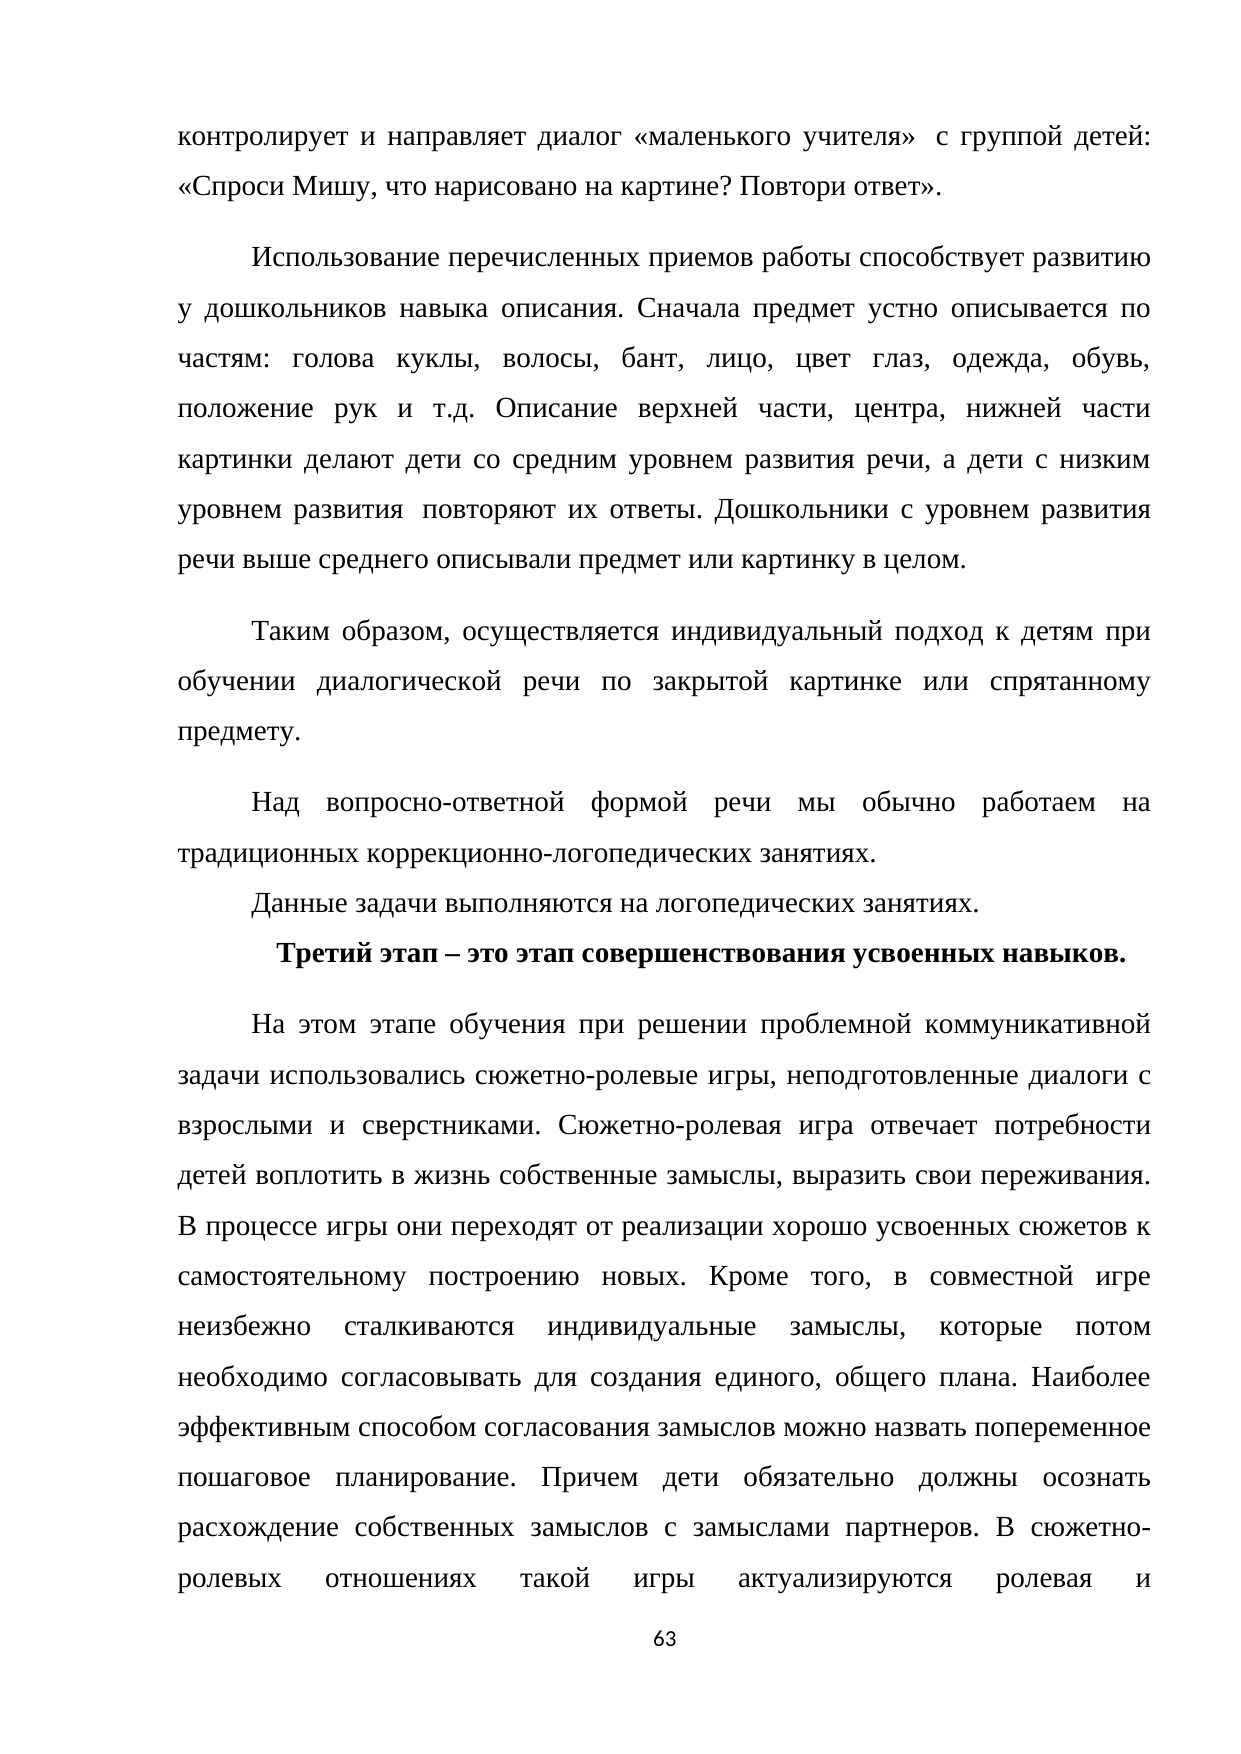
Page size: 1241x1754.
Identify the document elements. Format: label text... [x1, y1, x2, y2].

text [177, 1006, 1152, 1593]
text Над вопросно-ответной формой речи мы обычно работаем на традиционных коррекционно-логопедических занятиях. [177, 784, 1152, 868]
text Третий этап – это этап совершенствования усвоенных навыков. [177, 935, 1152, 969]
text Таким образом, осуществляется индивидуальный подход к детям при обучении диалогической речи по закрытой картинке или спрятанному предмету. [177, 613, 1152, 747]
text Данные задачи выполняются на логопедических занятиях. [177, 885, 1152, 918]
text Использование перечисленных приемов работы способствует развитию у дошкольников навыка описания. Сначала предмет устно описывается по частям: голова куклы, волосы, бант, лицо, цвет глаз, одежда, обувь, положение рук и т.д. Описание верхней части, центра, нижней части картинки делают дети со средним уровнем развития речи, а дети с низким уровнем развития повторяют их ответы. Дошкольники с уровнем развития речи выше среднего описывали предмет или картинку в целом. [177, 239, 1152, 575]
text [177, 118, 1152, 202]
